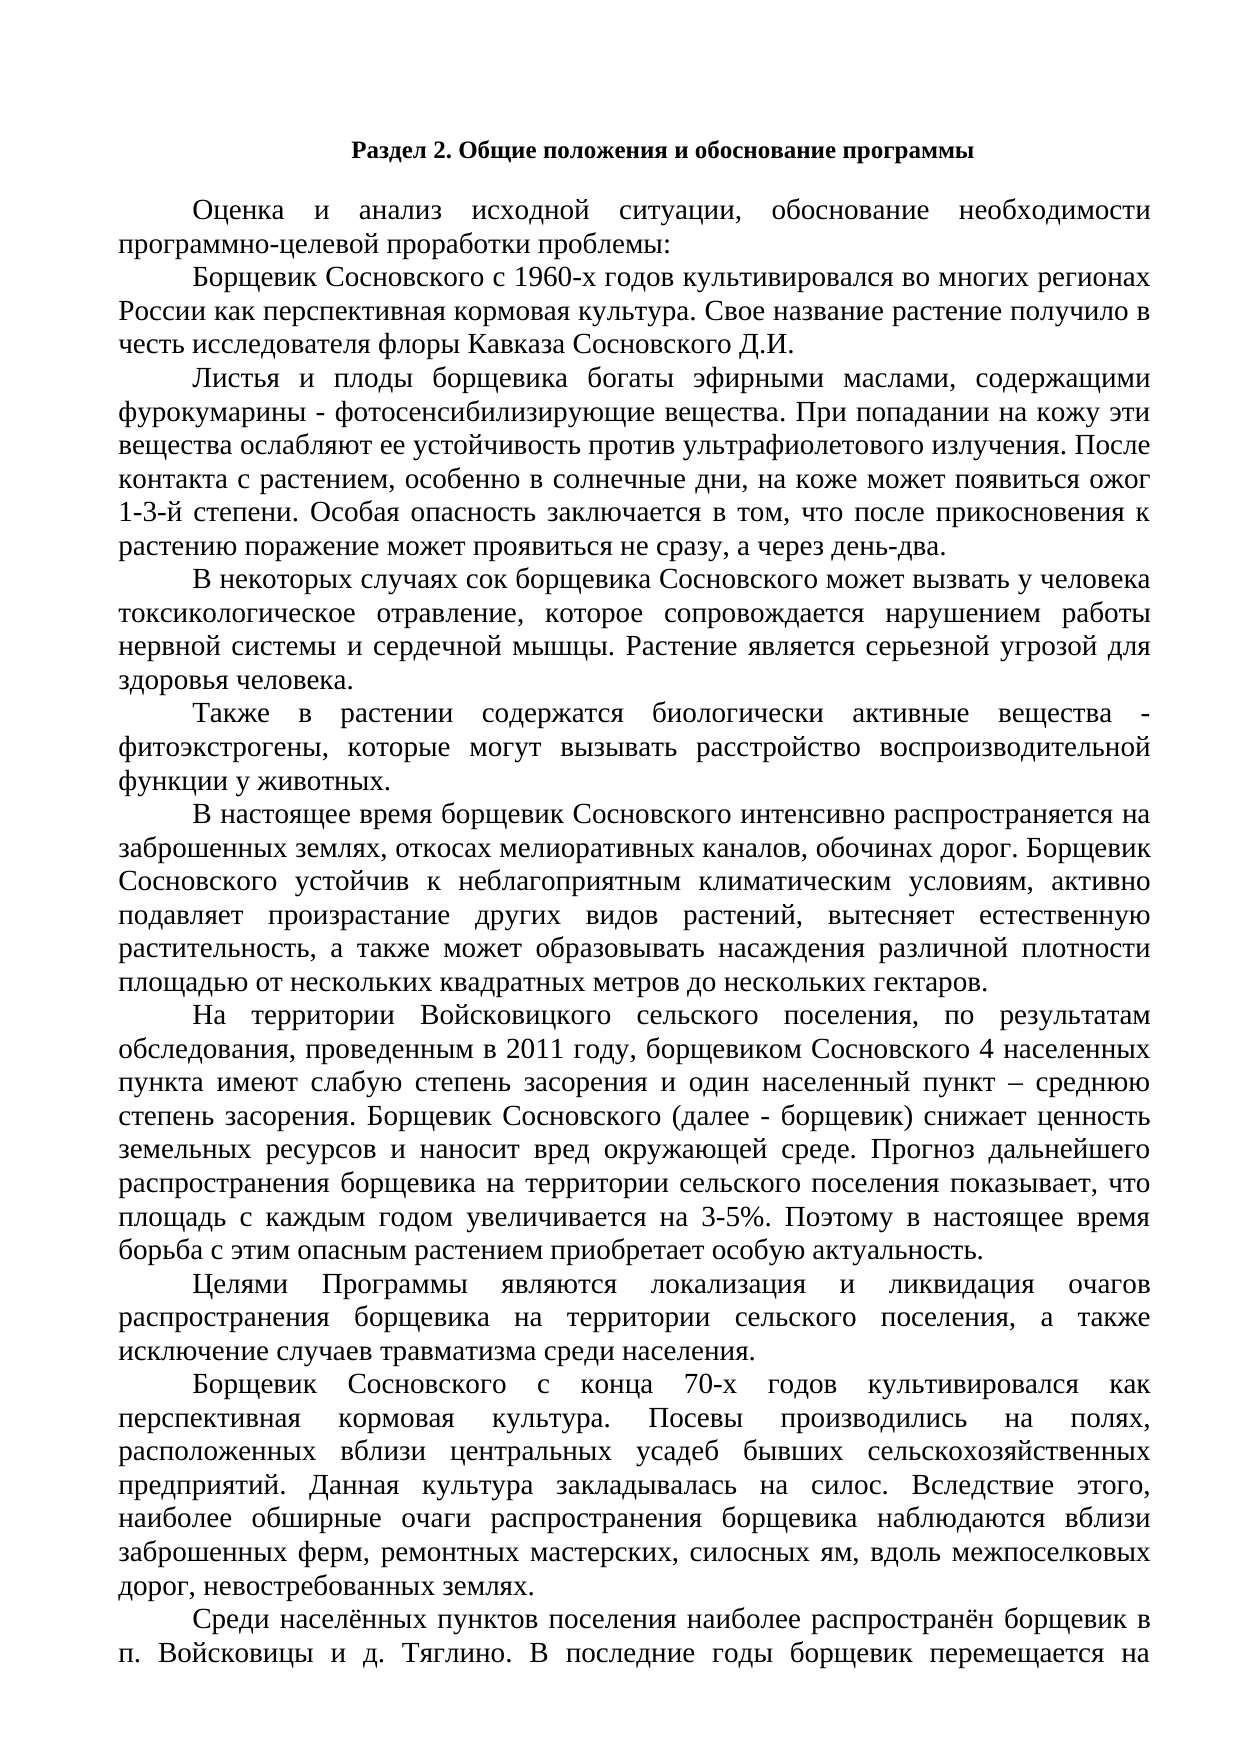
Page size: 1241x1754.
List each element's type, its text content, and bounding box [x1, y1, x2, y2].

text Листья и плоды борщевика богаты эфирными маслами, содержащими фурокумарины - фотосенсибилизирующие вещества. При попадании на кожу эти вещества ослабляют ее устойчивость против ультрафиолетового излучения. После контакта с растением, особенно в солнечные дни, на коже может появиться ожог 1-3-й степени. Особая опасность заключается в том, что после прикосновения к растению поражение может проявиться не сразу, а через день-два. [118, 360, 1152, 561]
text Целями Программы являются локализация и ликвидация очагов распространения борщевика на территории сельского поселения, а также исключение случаев травматизма среди населения. [118, 1266, 1152, 1366]
text Борщевик Сосновского с 1960-х годов культивировался во многих регионах России как перспективная кормовая культура. Свое название растение получило в честь исследователя флоры Кавказа Сосновского Д.И. [118, 259, 1152, 360]
text Борщевик Сосновского с конца 70-х годов культивировался как перспективная кормовая культура. Посевы производились на полях, расположенных вблизи центральных усадеб бывших сельскохозяйственных предприятий. Данная культура закладывалась на силос. Вследствие этого, наиболее обширные очаги распространения борщевика наблюдаются вблизи заброшенных ферм, ремонтных мастерских, силосных ям, вдоль межпоселковых дорог, невостребованных землях. [118, 1366, 1152, 1601]
text Также в растении содержатся биологически активные вещества - фитоэкстрогены, которые могут вызывать расстройство воспроизводительной функции у животных. [118, 696, 1152, 796]
text В некоторых случаях сок борщевика Сосновского может вызвать у человека токсикологическое отравление, которое сопровождается нарушением работы нервной системы и сердечной мышцы. Растение является серьезной угрозой для здоровья человека. [118, 561, 1152, 696]
text Раздел 2. Общие положения и обоснование программы [118, 135, 1152, 164]
text В настоящее время борщевик Сосновского интенсивно распространяется на заброшенных землях, откосах мелиоративных каналов, обочинах дорог. Борщевик Сосновского устойчив к неблагоприятным климатическим условиям, активно подавляет произрастание других видов растений, вытесняет естественную растительность, а также может образовывать насаждения различной плотности площадью от нескольких квадратных метров до нескольких гектаров. [118, 796, 1152, 997]
subtitle Оценка и анализ исходной ситуации, обоснование необходимости программно-целевой проработки проблемы: [118, 192, 1152, 259]
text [118, 1601, 1152, 1668]
text На территории Войсковицкого сельского поселения, по результатам обследования, проведенным в 2011 году, борщевиком Сосновского 4 населенных пункта имеют слабую степень засорения и один населенный пункт – среднюю степень засорения. Борщевик Сосновского (далее - борщевик) снижает ценность земельных ресурсов и наносит вред окружающей среде. Прогноз дальнейшего распространения борщевика на территории сельского поселения показывает, что площадь с каждым годом увеличивается на 3-5%. Поэтому в настоящее время борьба с этим опасным растением приобретает особую актуальность. [118, 997, 1152, 1266]
